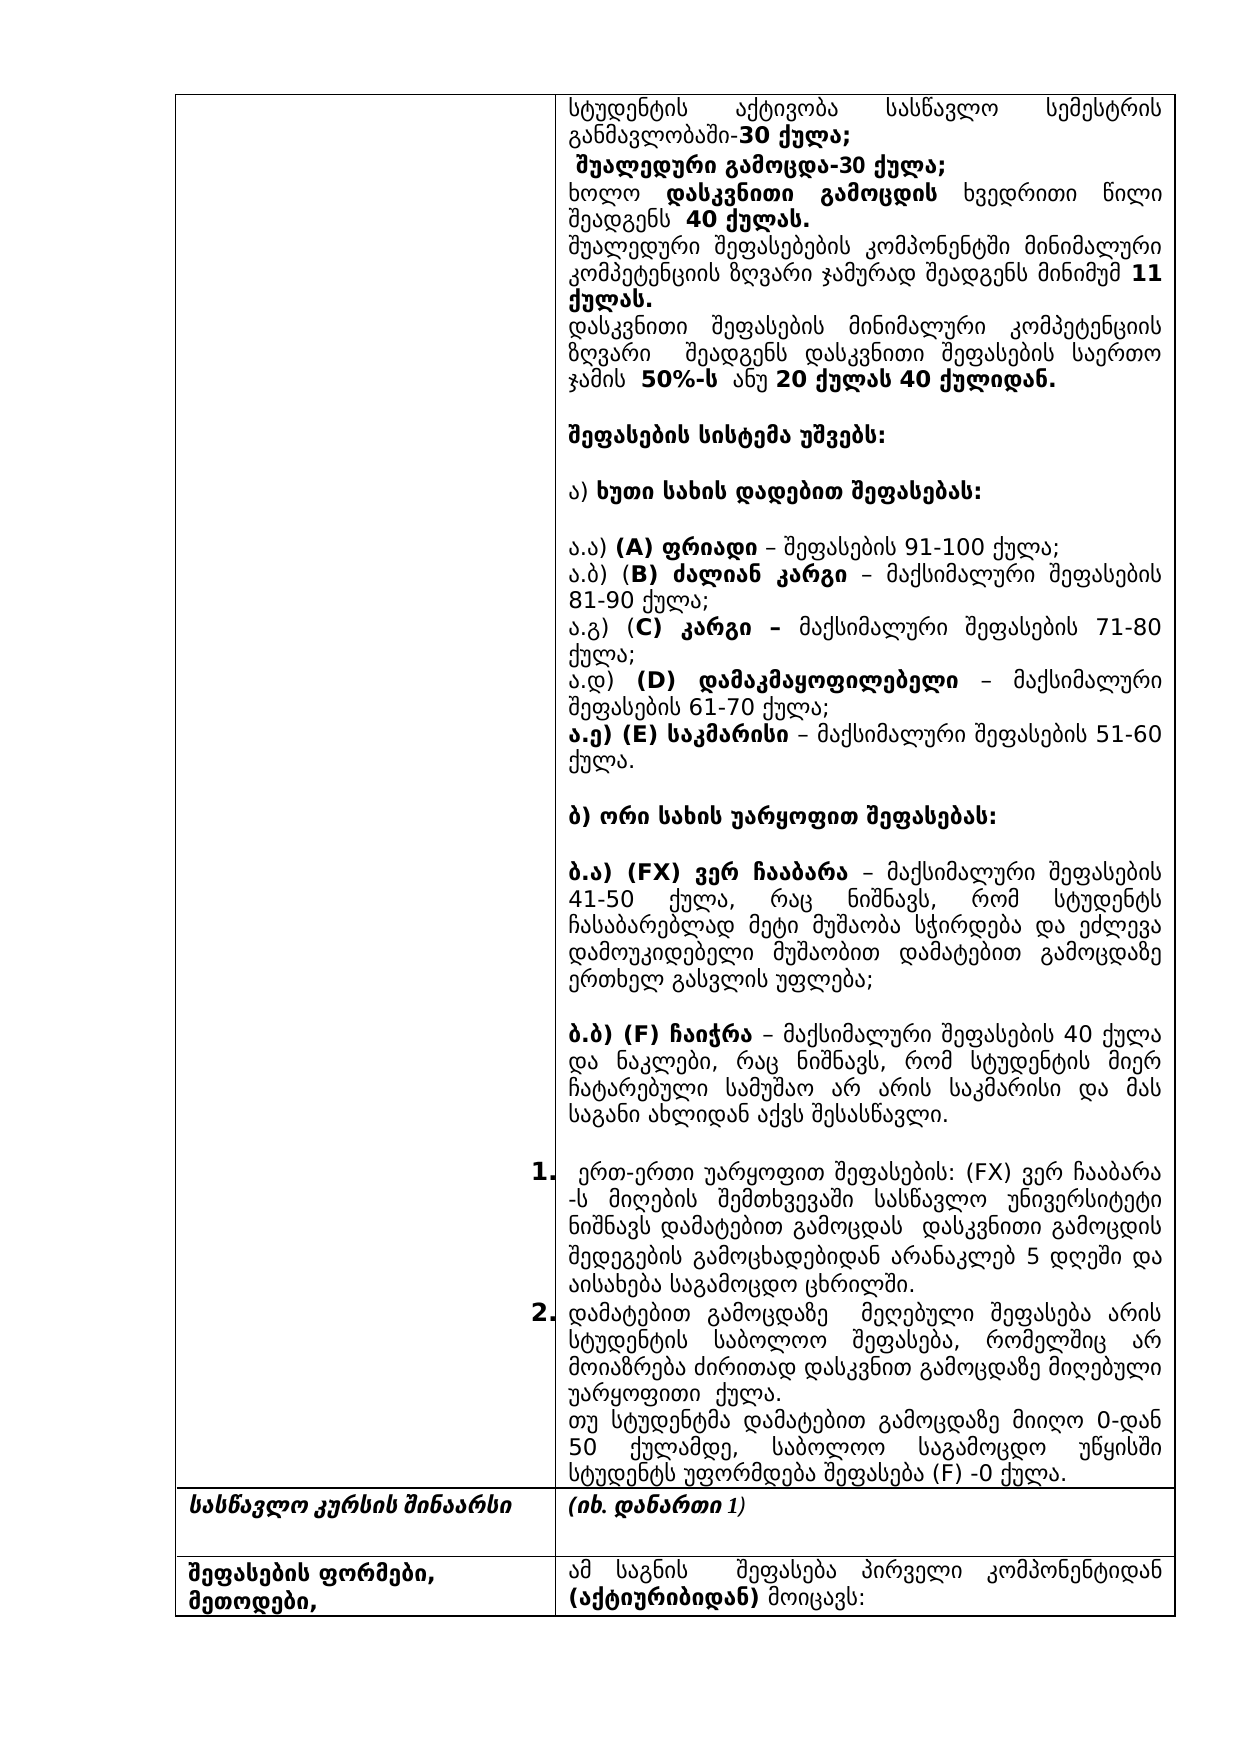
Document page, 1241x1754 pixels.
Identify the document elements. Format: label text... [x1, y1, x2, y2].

table_cell სასწავლო კურსის შინაარსი [176, 1488, 555, 1556]
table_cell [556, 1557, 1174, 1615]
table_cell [176, 95, 555, 1487]
table_cell (იხ. დანართი 1) [556, 1489, 1174, 1556]
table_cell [176, 1557, 555, 1615]
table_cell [556, 95, 1174, 1487]
